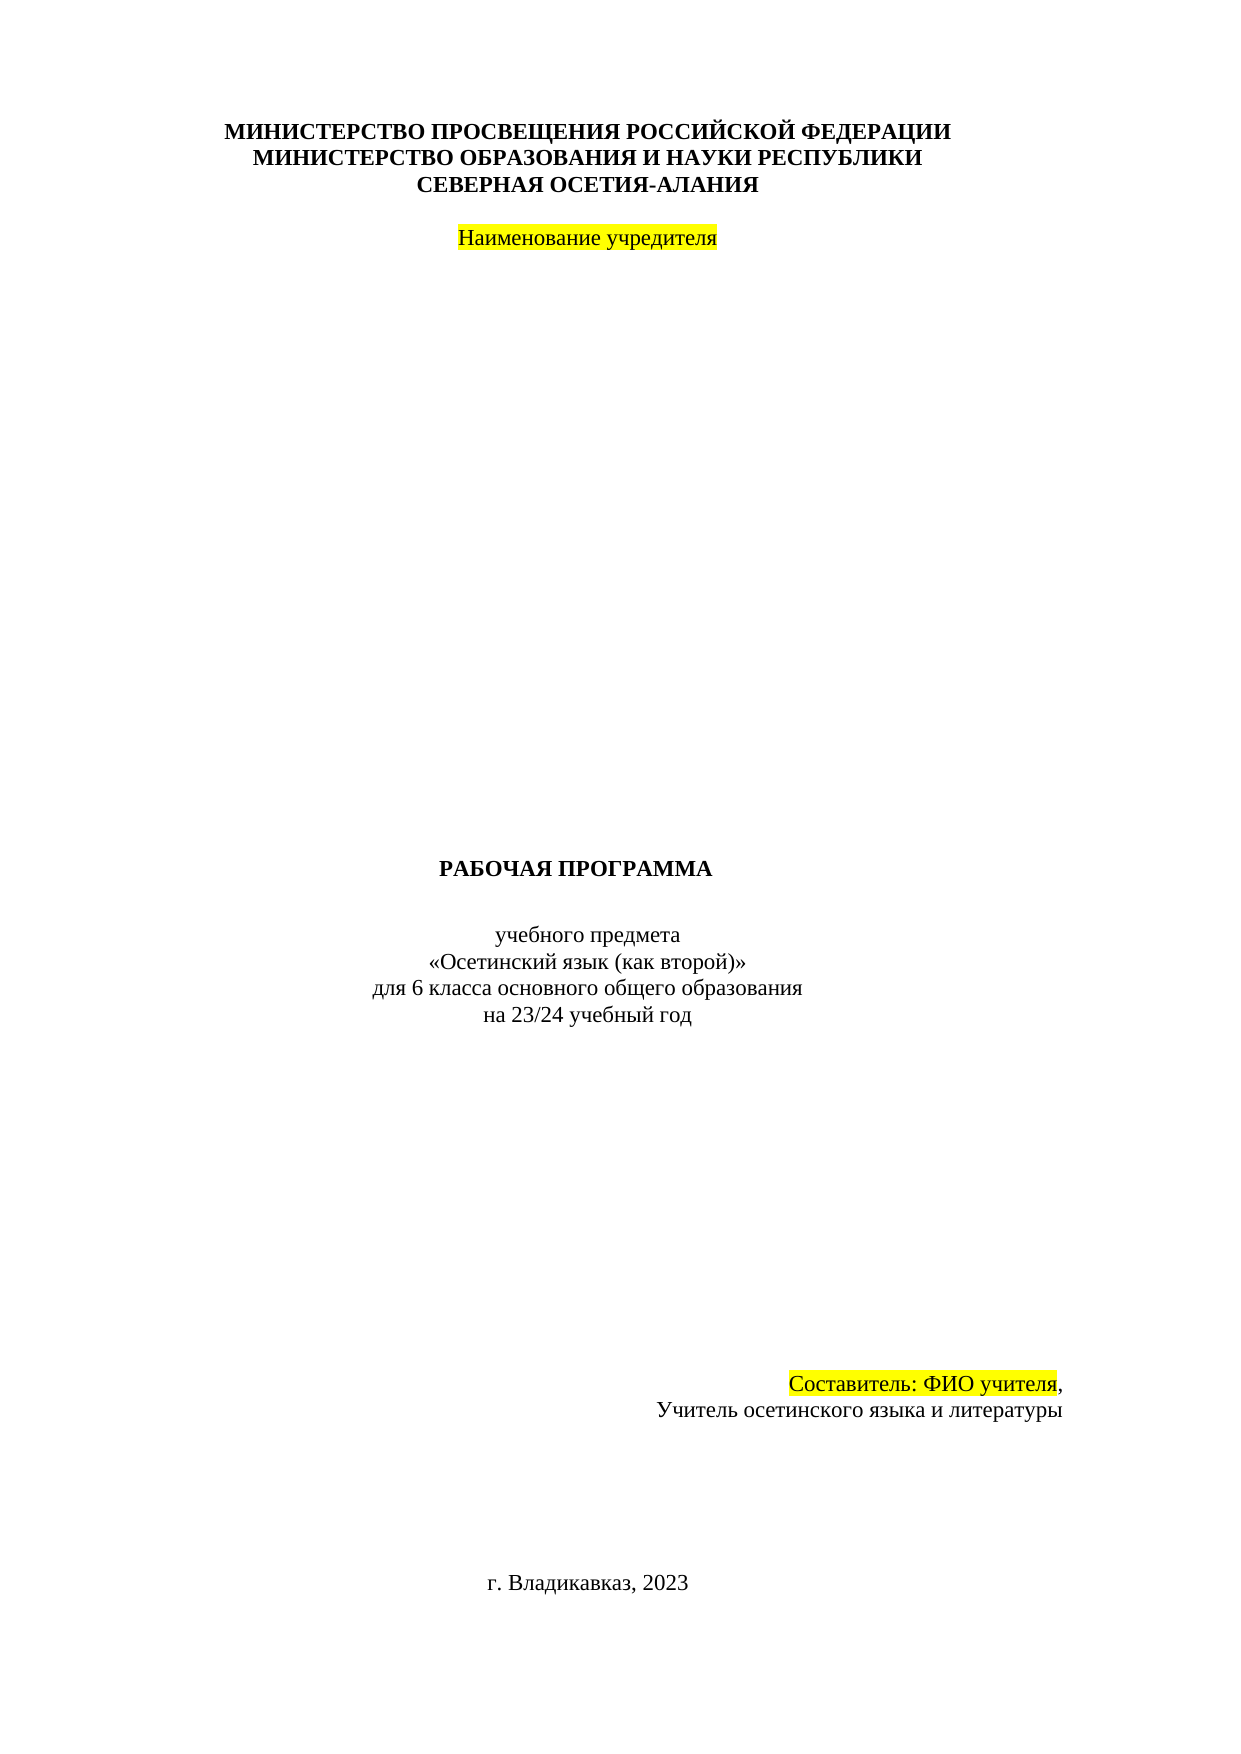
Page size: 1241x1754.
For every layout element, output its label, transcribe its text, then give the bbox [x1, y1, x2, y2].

text МИНИСТЕРСТВО ОБРАЗОВАНИЯ И НАУКИ РЕСПУБЛИКИ [89, 144, 1063, 171]
text учебного предмета [89, 922, 1063, 948]
text для 6 класса основного общего образования [89, 974, 1063, 1001]
text г. Владикавказ, 2023 [89, 1569, 1063, 1596]
text РАБОЧАЯ ПРОГРАММА [89, 855, 1063, 909]
text Наименование учредителя [89, 223, 1063, 250]
text Составитель: ФИО учителя, [89, 1369, 1063, 1396]
text МИНИСТЕРСТВО ПРОСВЕЩЕНИЯ РОССИЙСКОЙ ФЕДЕРАЦИИ [89, 118, 1063, 144]
text Учитель осетинского языка и литературы [89, 1396, 1063, 1422]
text на 23/24 учебный год [89, 1001, 1063, 1027]
text «Осетинский язык (как второй)» [89, 948, 1063, 974]
text СЕВЕРНАЯ ОСЕТИЯ-АЛАНИЯ [89, 171, 1063, 197]
